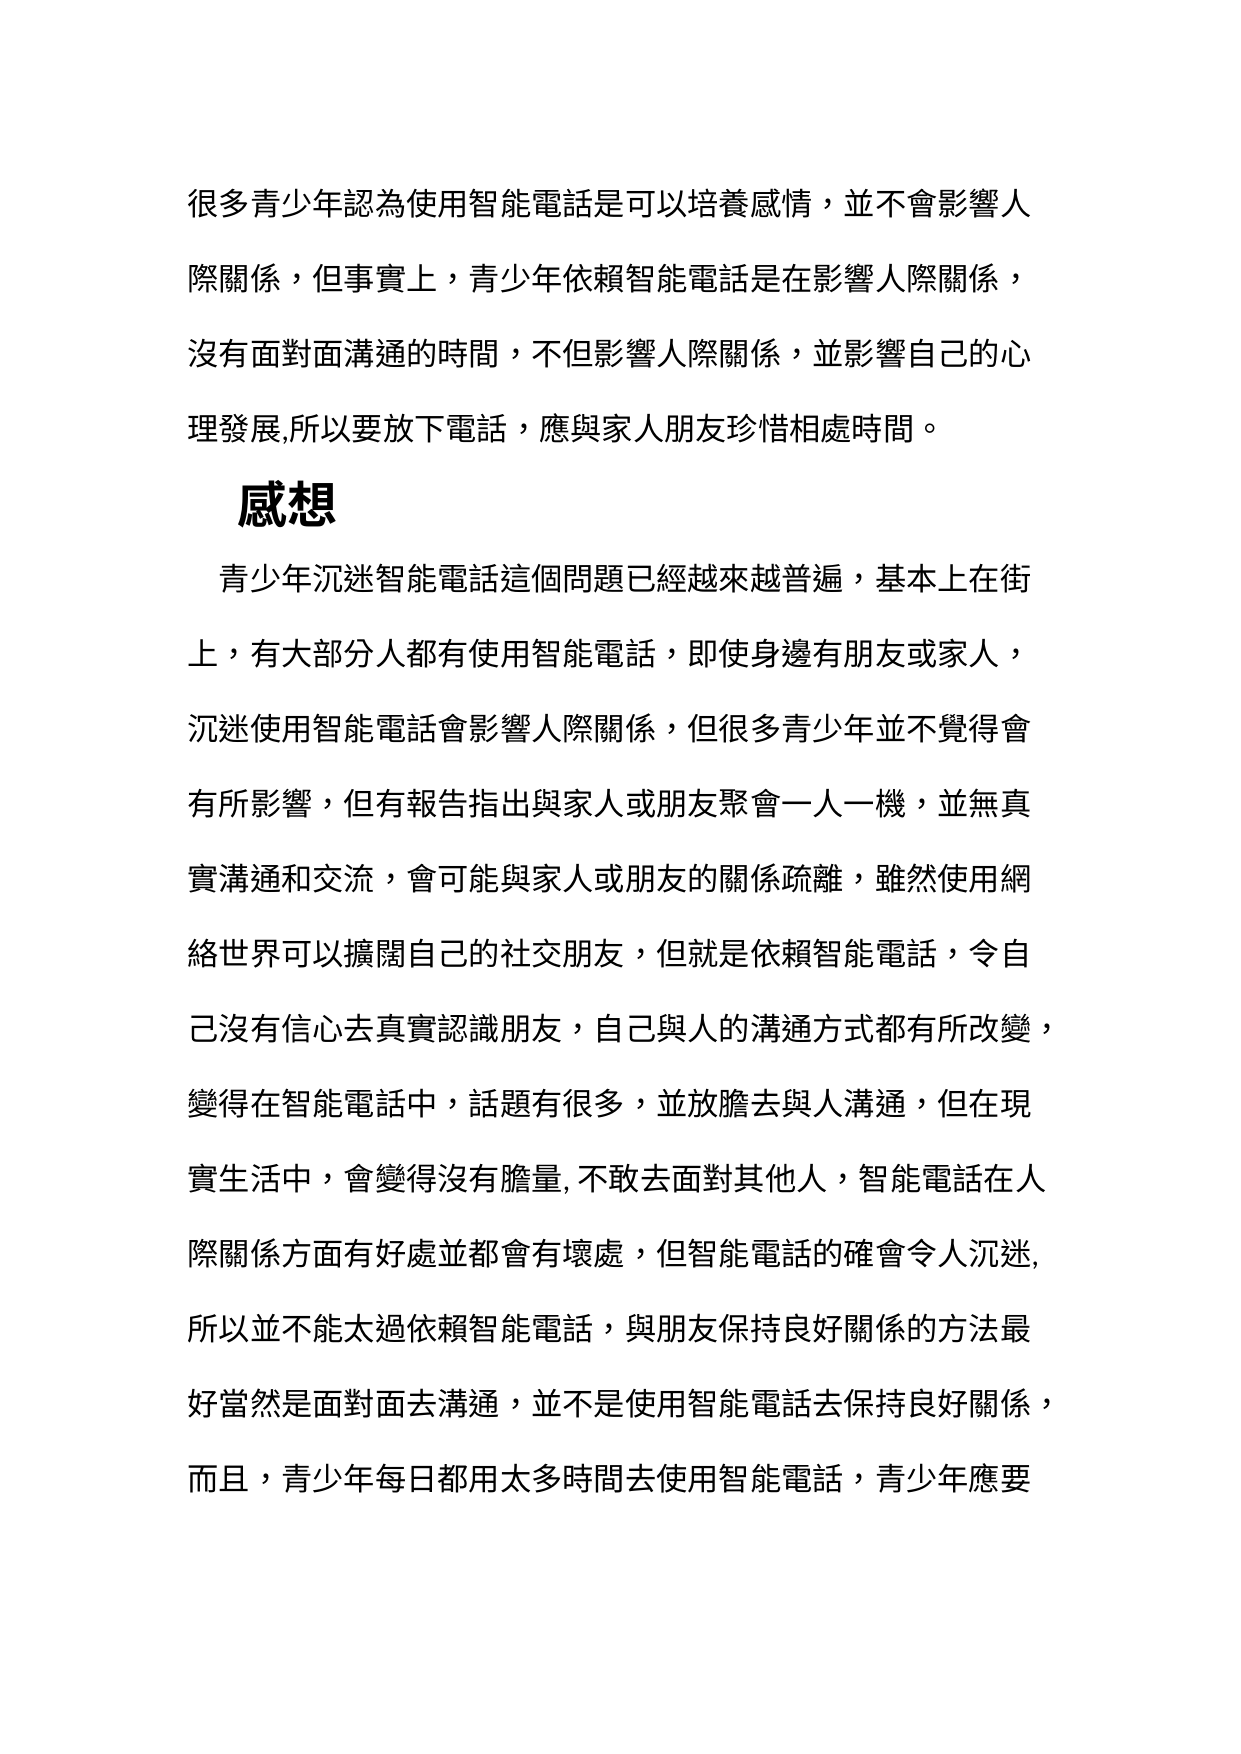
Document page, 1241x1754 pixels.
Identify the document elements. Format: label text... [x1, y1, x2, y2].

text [187, 164, 1053, 464]
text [187, 539, 1053, 1514]
text 感想 [187, 464, 1053, 539]
